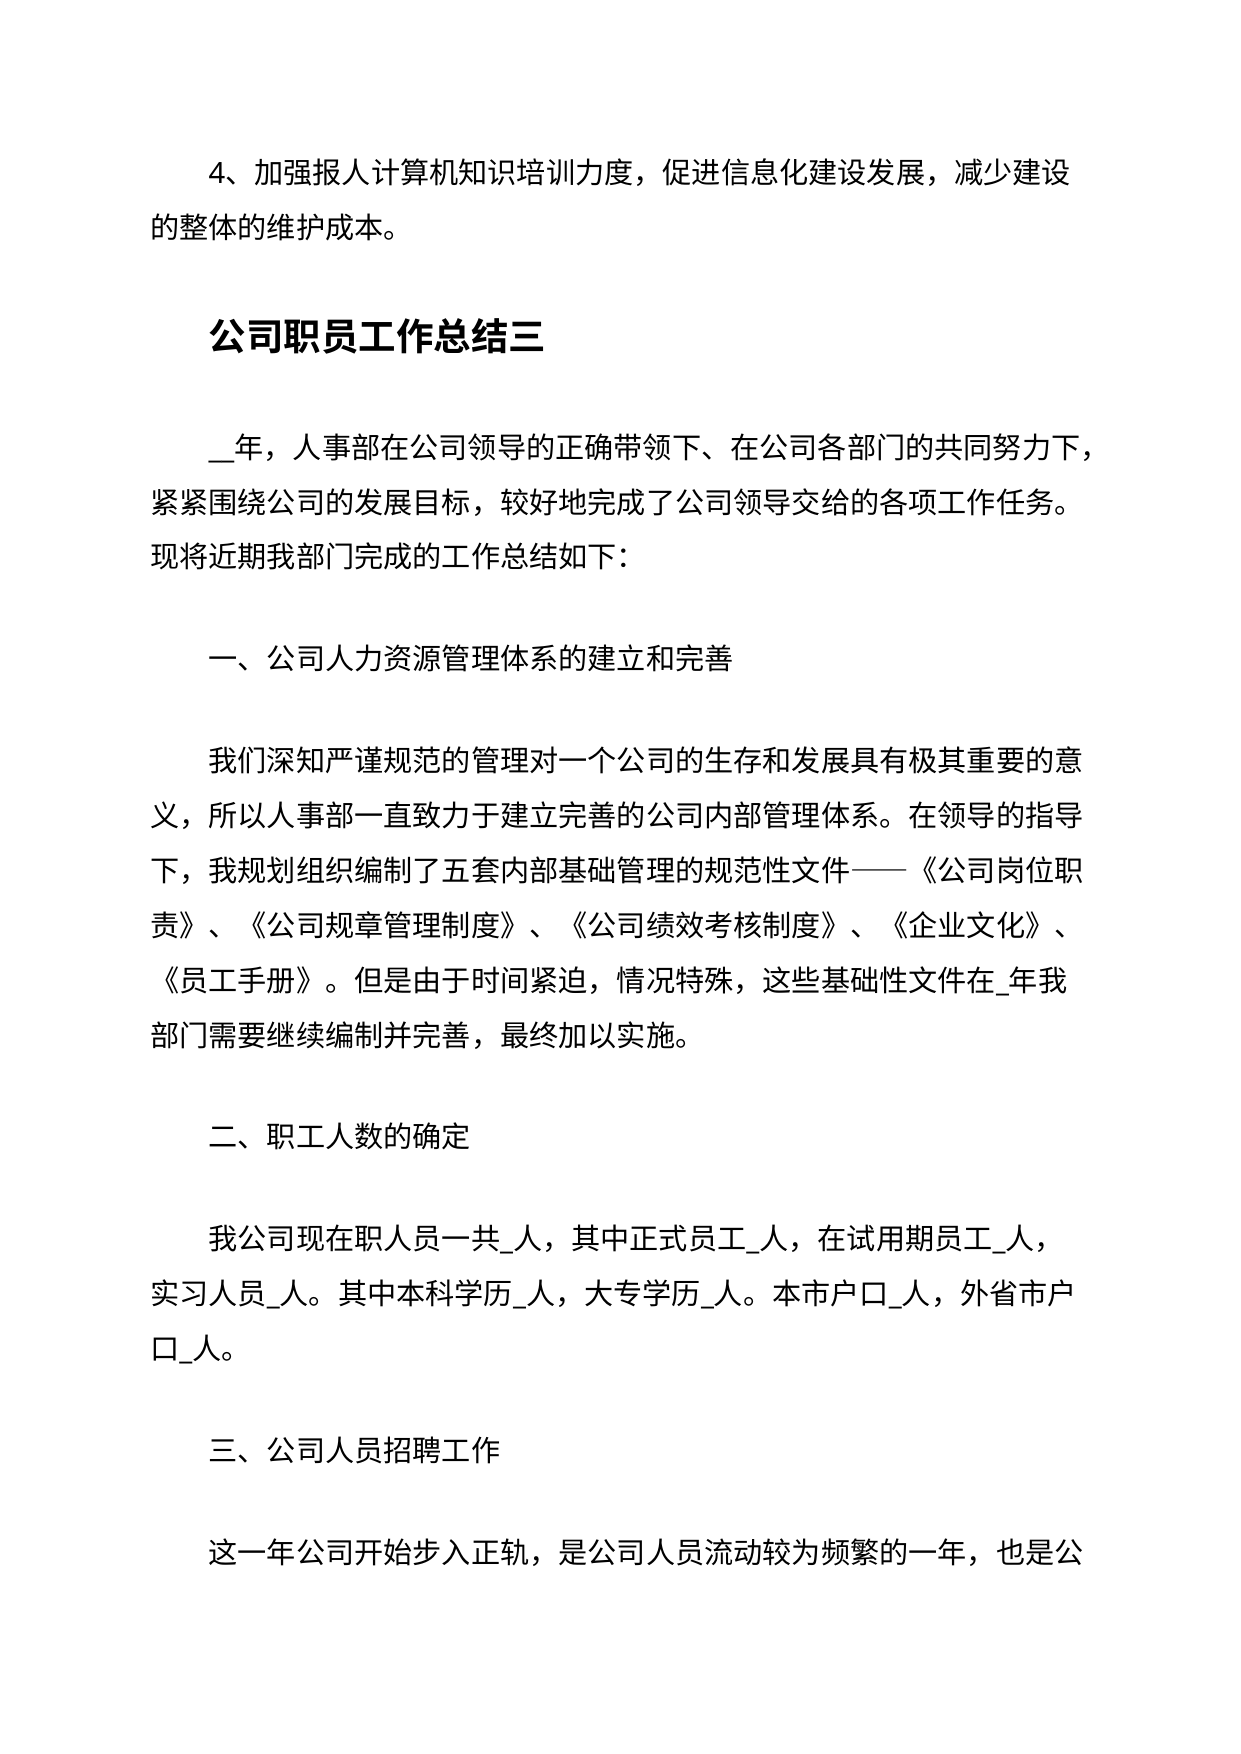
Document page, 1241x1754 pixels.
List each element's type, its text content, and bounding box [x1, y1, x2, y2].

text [150, 1529, 1090, 1572]
text 一、公司人力资源管理体系的建立和完善 [150, 636, 1090, 678]
text 公司职员工作总结三 [150, 307, 1090, 361]
text 我们深知严谨规范的管理对一个公司的生存和发展具有极其重要的意义，所以人事部一直致力于建立完善的公司内部管理体系。在领导的指导下，我规划组织编制了五套内部基础管理的规范性文件——《公司岗位职责》、《公司规章管理制度》、《公司绩效考核制度》、《企业文化》、《员工手册》。但是由于时间紧迫，情况特殊，这些基础性文件在_年我部门需要继续编制并完善，最终加以实施。 [150, 738, 1090, 1054]
text 三、公司人员招聘工作 [150, 1428, 1090, 1470]
text 二、职工人数的确定 [150, 1114, 1090, 1156]
text 我公司现在职人员一共_人，其中正式员工_人，在试用期员工_人，实习人员_人。其中本科学历_人，大专学历_人。本市户口_人，外省市户口_人。 [150, 1216, 1090, 1368]
text __年，人事部在公司领导的正确带领下、在公司各部门的共同努力下，紧紧围绕公司的发展目标，较好地完成了公司领导交给的各项工作任务。现将近期我部门完成的工作总结如下： [150, 424, 1090, 576]
text 4、加强报人计算机知识培训力度，促进信息化建设发展，减少建设的整体的维护成本。 [150, 150, 1090, 247]
